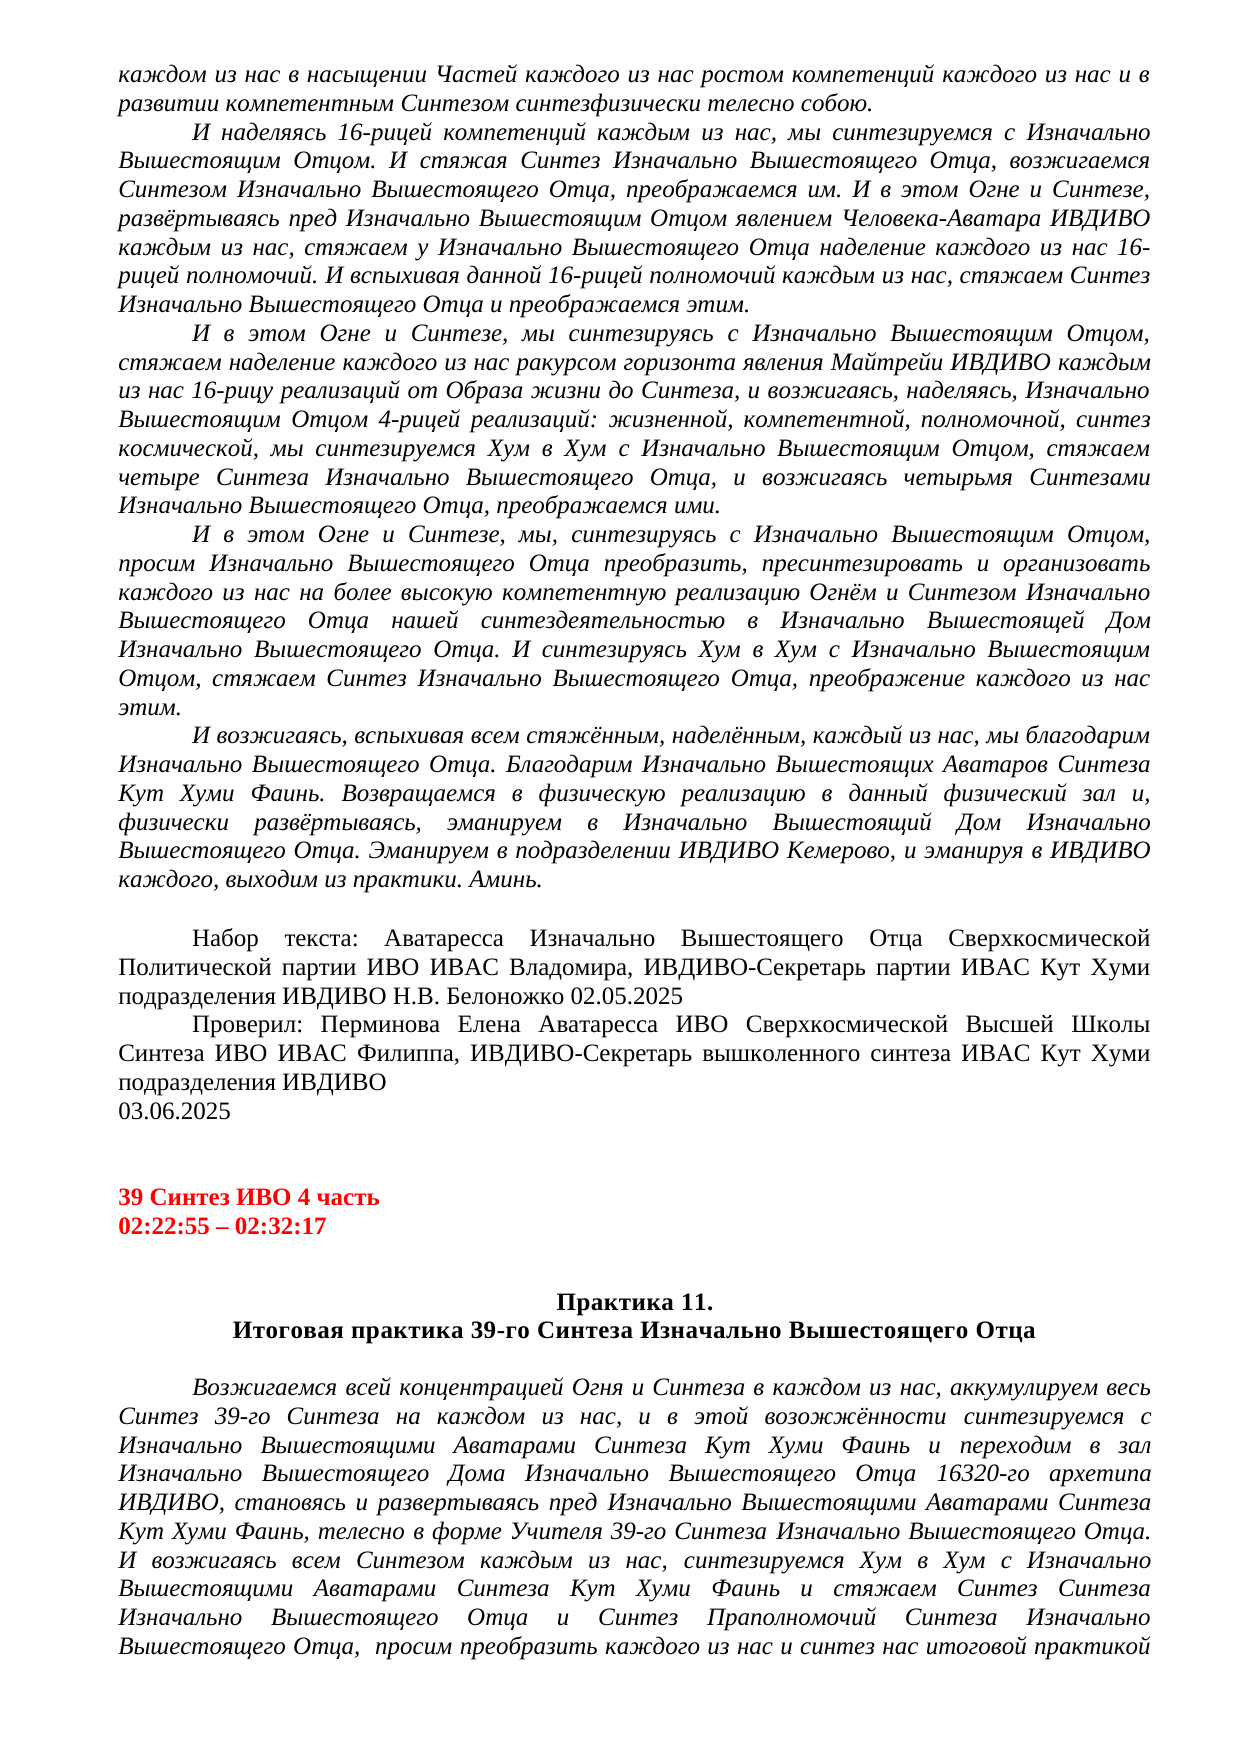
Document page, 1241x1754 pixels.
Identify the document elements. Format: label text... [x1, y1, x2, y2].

text 03.06.2025 [118, 1096, 1152, 1124]
subtitle Практика 11. [118, 1287, 1152, 1316]
text Проверил: Перминова Елена Аватаресса ИВО Сверхкосмической Высшей Школы Синтеза ИВО ИВАС Филиппа, ИВДИВО-Секретарь вышколенного синтеза ИВАС Кут Хуми подразделения ИВДИВО [118, 1009, 1152, 1096]
text И возжигаясь, вспыхивая всем стяжённым, наделённым, каждый из нас, мы благодарим Изначально Вышестоящего Отца. Благодарим Изначально Вышестоящих Аватаров Синтеза Кут Хуми Фаинь. Возвращаемся в физическую реализацию в данный физический зал и, физически развёртываясь, эманируем в Изначально Вышестоящий Дом Изначально Вышестоящего Отца. Эманируем в подразделении ИВДИВО Кемерово, и эманируя в ИВДИВО каждого, выходим из практики. Аминь. [118, 720, 1152, 893]
subtitle Итоговая практика 39-го Синтеза Изначально Вышестоящего Отца [118, 1316, 1152, 1344]
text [118, 1372, 1152, 1660]
text Набор текста: Аватаресса Изначально Вышестоящего Отца Сверхкосмической Политической партии ИВО ИВАС Владомира, ИВДИВО-Секретарь партии ИВАС Кут Хуми подразделения ИВДИВО Н.В. Белоножко 02.05.2025 [118, 923, 1152, 1009]
text 02:22:55 – 02:32:17 [118, 1211, 1152, 1239]
text И в этом Огне и Синтезе, мы, синтезируясь с Изначально Вышестоящим Отцом, просим Изначально Вышестоящего Отца преобразить, пресинтезировать и организовать каждого из нас на более высокую компетентную реализацию Огнём и Синтезом Изначально Вышестоящего Отца нашей синтездеятельностью в Изначально Вышестоящей Дом Изначально Вышестоящего Отца. И синтезируясь Хум в Хум с Изначально Вышестоящим Отцом, стяжаем Синтез Изначально Вышестоящего Отца, преображение каждого из нас этим. [118, 519, 1152, 720]
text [118, 59, 1152, 117]
text 39 Синтез ИВО 4 часть [118, 1182, 1152, 1211]
text И в этом Огне и Синтезе, мы синтезируясь с Изначально Вышестоящим Отцом, стяжаем наделение каждого из нас ракурсом горизонта явления Майтрейи ИВДИВО каждым из нас 16-рицу реализаций от Образа жизни до Синтеза, и возжигаясь, наделяясь, Изначально Вышестоящим Отцом 4-рицей реализаций: жизненной, компетентной, полномочной, синтез космической, мы синтезируемся Хум в Хум с Изначально Вышестоящим Отцом, стяжаем четыре Синтеза Изначально Вышестоящего Отца, и возжигаясь четырьмя Синтезами Изначально Вышестоящего Отца, преображаемся ими. [118, 318, 1152, 519]
text И наделяясь 16-рицей компетенций каждым из нас, мы синтезируемся с Изначально Вышестоящим Отцом. И стяжая Синтез Изначально Вышестоящего Отца, возжигаемся Синтезом Изначально Вышестоящего Отца, преображаемся им. И в этом Огне и Синтезе, развёртываясь пред Изначально Вышестоящим Отцом явлением Человека-Аватара ИВДИВО каждым из нас, стяжаем у Изначально Вышестоящего Отца наделение каждого из нас 16-рицей полномочий. И вспыхивая данной 16-рицей полномочий каждым из нас, стяжаем Синтез Изначально Вышестоящего Отца и преображаемся этим. [118, 117, 1152, 318]
